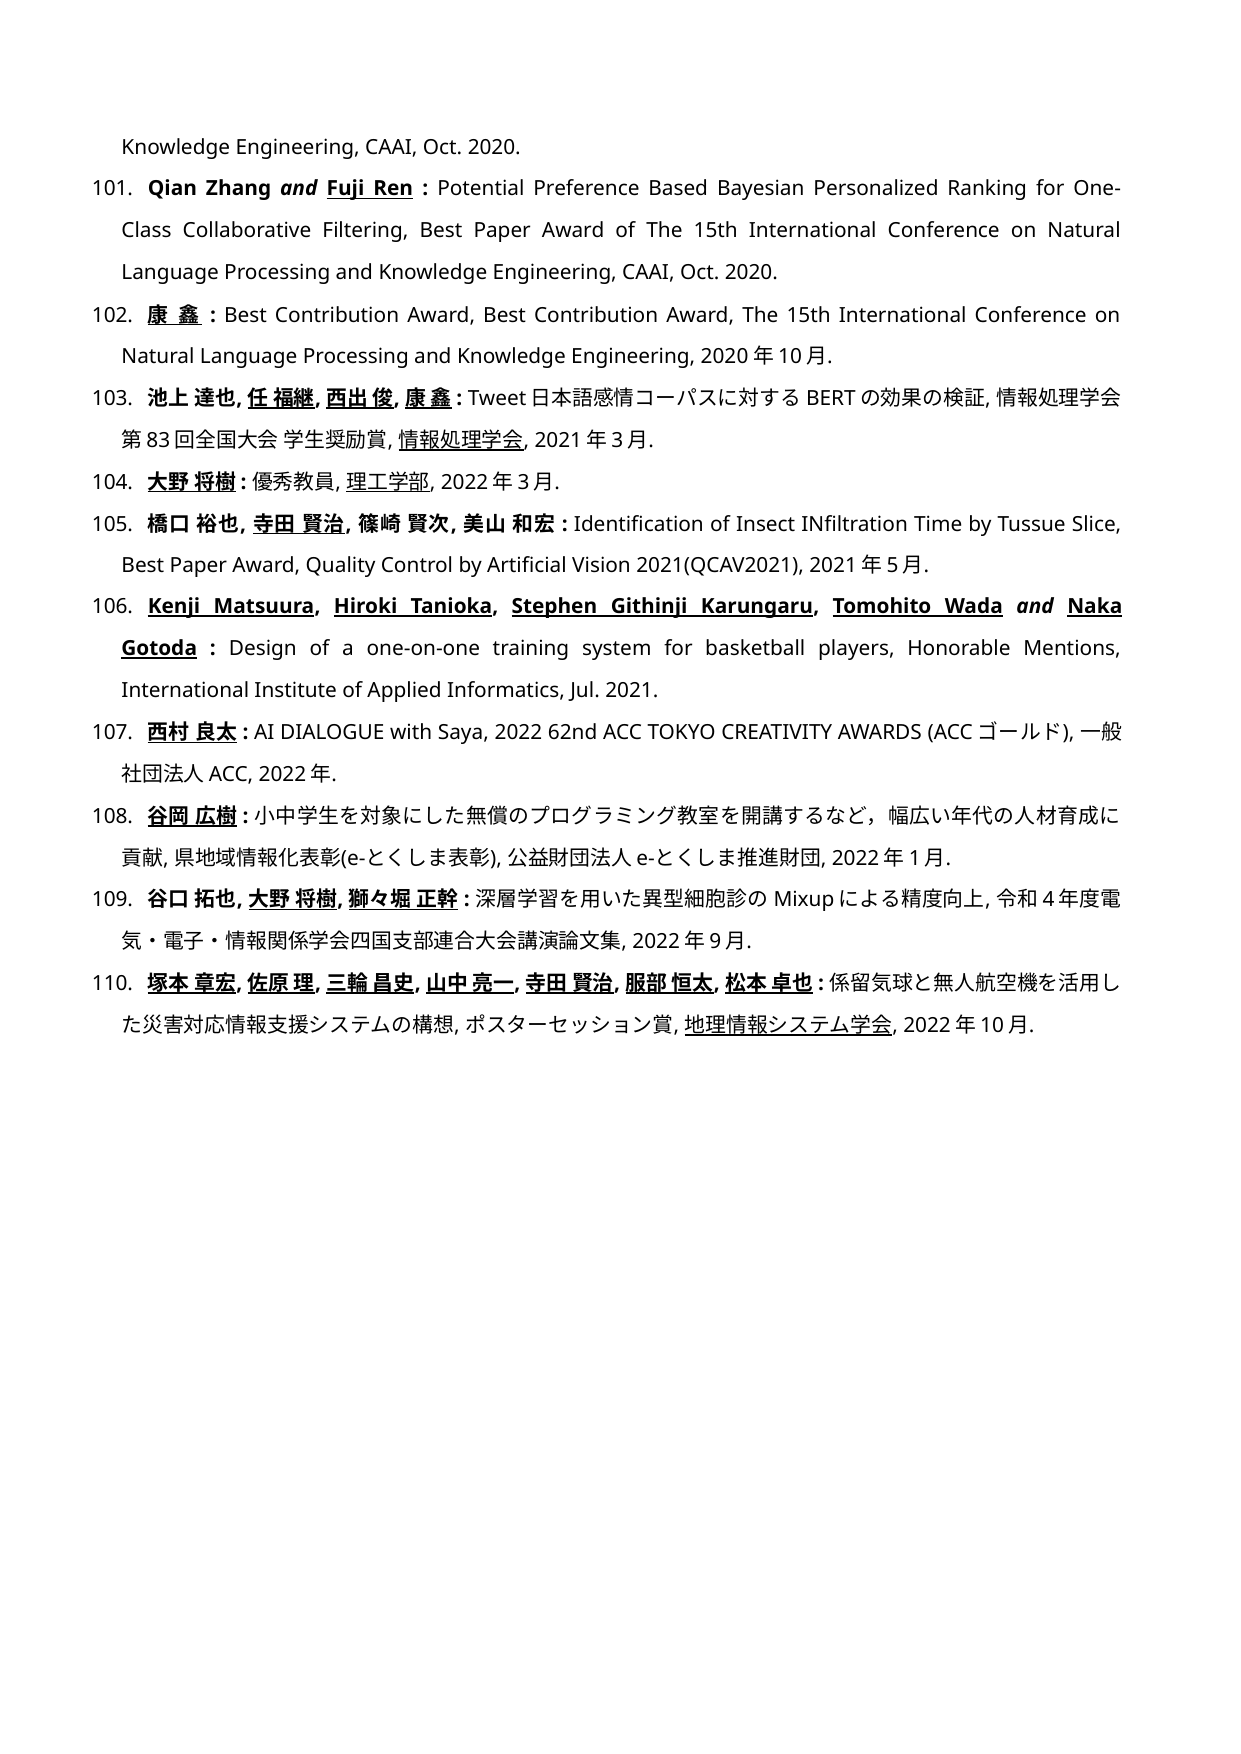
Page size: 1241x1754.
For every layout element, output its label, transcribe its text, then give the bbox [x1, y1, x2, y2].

list 塚本 章宏, 佐原 理, 三輪 昌史, 山中 亮一, 寺田 賢治, 服部 恒太, 松本 卓也 : 係留気球と無人航空機を活用した災害対応情報支援システムの構想, ポスターセッション賞, 地理情報システム学会, 2022年10月. [92, 961, 1122, 1044]
list 谷岡 広樹 : 小中学生を対象にした無償のプログラミング教室を開講するなど，幅広い年代の人材育成に貢献, 県地域情報化表彰(e-とくしま表彰), 公益財団法人e-とくしま推進財団, 2022年1月. [92, 793, 1122, 877]
list 谷口 拓也, 大野 将樹, 獅々堀 正幹 : 深層学習を用いた異型細胞診のMixupによる精度向上, 令和4年度電気・電子・情報関係学会四国支部連合大会講演論文集, 2022年9月. [92, 877, 1122, 961]
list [92, 125, 1122, 167]
list 大野 将樹 : 優秀教員, 理工学部, 2022年3月. [92, 459, 1122, 501]
list 橋口 裕也, 寺田 賢治, 篠崎 賢次, 美山 和宏 : Identification of Insect INfiltration Time by Tussue Slice, Best Paper Award, Quality Control by Artificial Vision 2021(QCAV2021), 2021年5月. [92, 501, 1122, 584]
list 西村 良太 : AI DIALOGUE with Saya, 2022 62nd ACC TOKYO CREATIVITY AWARDS (ACCゴールド), 一般社団法人ACC, 2022年. [92, 710, 1122, 793]
list Qian Zhang and Fuji Ren : Potential Preference Based Bayesian Personalized Ranking for One-Class Collaborative Filtering, Best Paper Award of The 15th International Conference on Natural Language Processing and Knowledge Engineering, CAAI, Oct. 2020. [92, 167, 1122, 292]
list Kenji Matsuura, Hiroki Tanioka, Stephen Githinji Karungaru, Tomohito Wada and Naka Gotoda : Design of a one-on-one training system for basketball players, Honorable Mentions, International Institute of Applied Informatics, Jul. 2021. [92, 584, 1122, 710]
list 康 鑫 : Best Contribution Award, Best Contribution Award, The 15th International Conference on Natural Language Processing and Knowledge Engineering, 2020年10月. [92, 292, 1122, 376]
list 池上 達也, 任 福継, 西出 俊, 康 鑫 : Tweet日本語感情コーパスに対するBERTの効果の検証, 情報処理学会 第83回全国大会 学生奨励賞, 情報処理学会, 2021年3月. [92, 376, 1122, 459]
